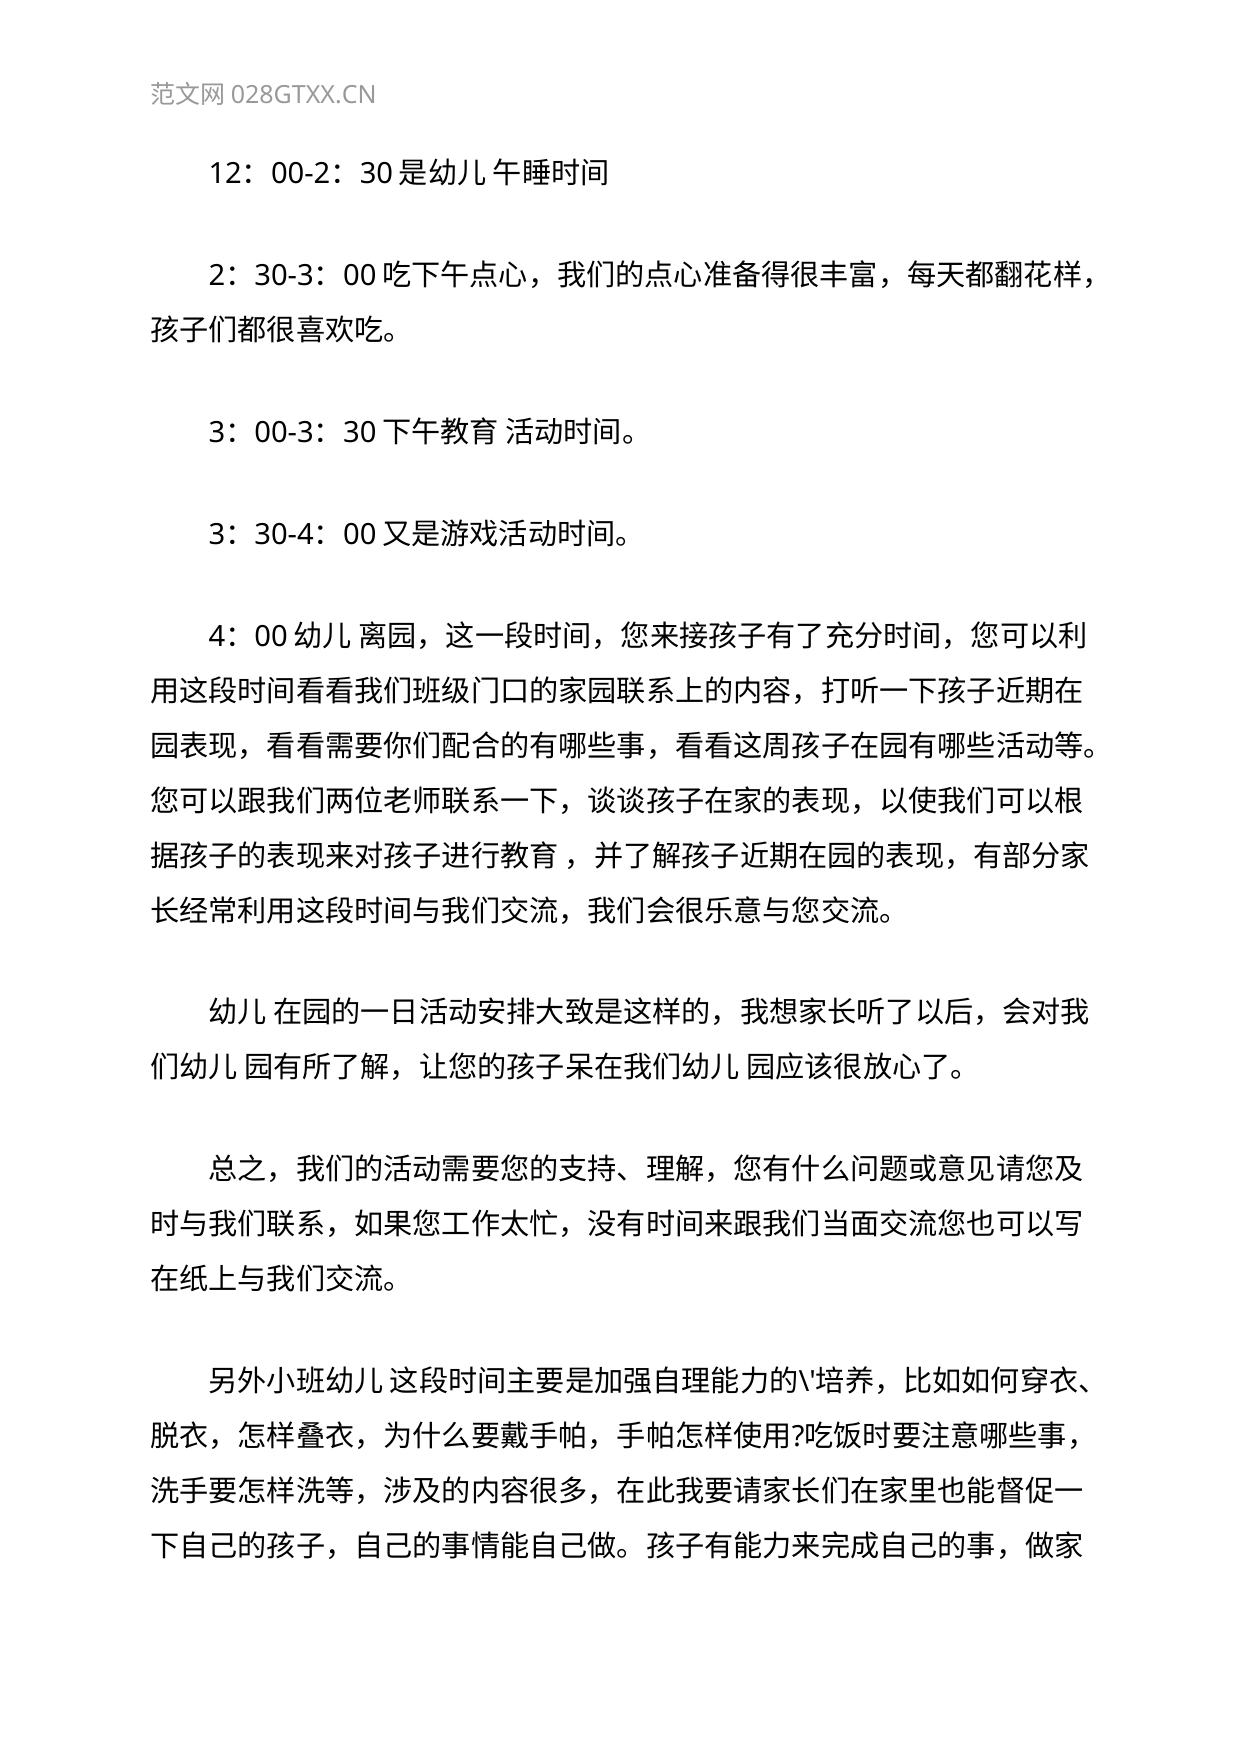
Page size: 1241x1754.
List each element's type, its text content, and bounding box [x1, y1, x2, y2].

text 2：30-3：00吃下午点心，我们的点心准备得很丰富，每天都翻花样，孩子们都很喜欢吃。 [150, 252, 1090, 349]
text 幼儿 在园的一日活动安排大致是这样的，我想家长听了以后，会对我们幼儿 园有所了解，让您的孩子呆在我们幼儿 园应该很放心了。 [150, 989, 1090, 1086]
text 3：00-3：30下午教育 活动时间。 [150, 409, 1090, 451]
text 4：00幼儿 离园，这一段时间，您来接孩子有了充分时间，您可以利用这段时间看看我们班级门口的家园联系上的内容，打听一下孩子近期在园表现，看看需要你们配合的有哪些事，看看这周孩子在园有哪些活动等。您可以跟我们两位老师联系一下，谈谈孩子在家的表现，以使我们可以根据孩子的表现来对孩子进行教育 ，并了解孩子近期在园的表现，有部分家长经常利用这段时间与我们交流，我们会很乐意与您交流。 [150, 613, 1090, 929]
text 12：00-2：30是幼儿 午睡时间 [150, 150, 1090, 192]
text 总之，我们的活动需要您的支持、理解，您有什么问题或意见请您及时与我们联系，如果您工作太忙，没有时间来跟我们当面交流您也可以写在纸上与我们交流。 [150, 1146, 1090, 1298]
text 3：30-4：00又是游戏活动时间。 [150, 511, 1090, 553]
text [150, 1357, 1090, 1564]
